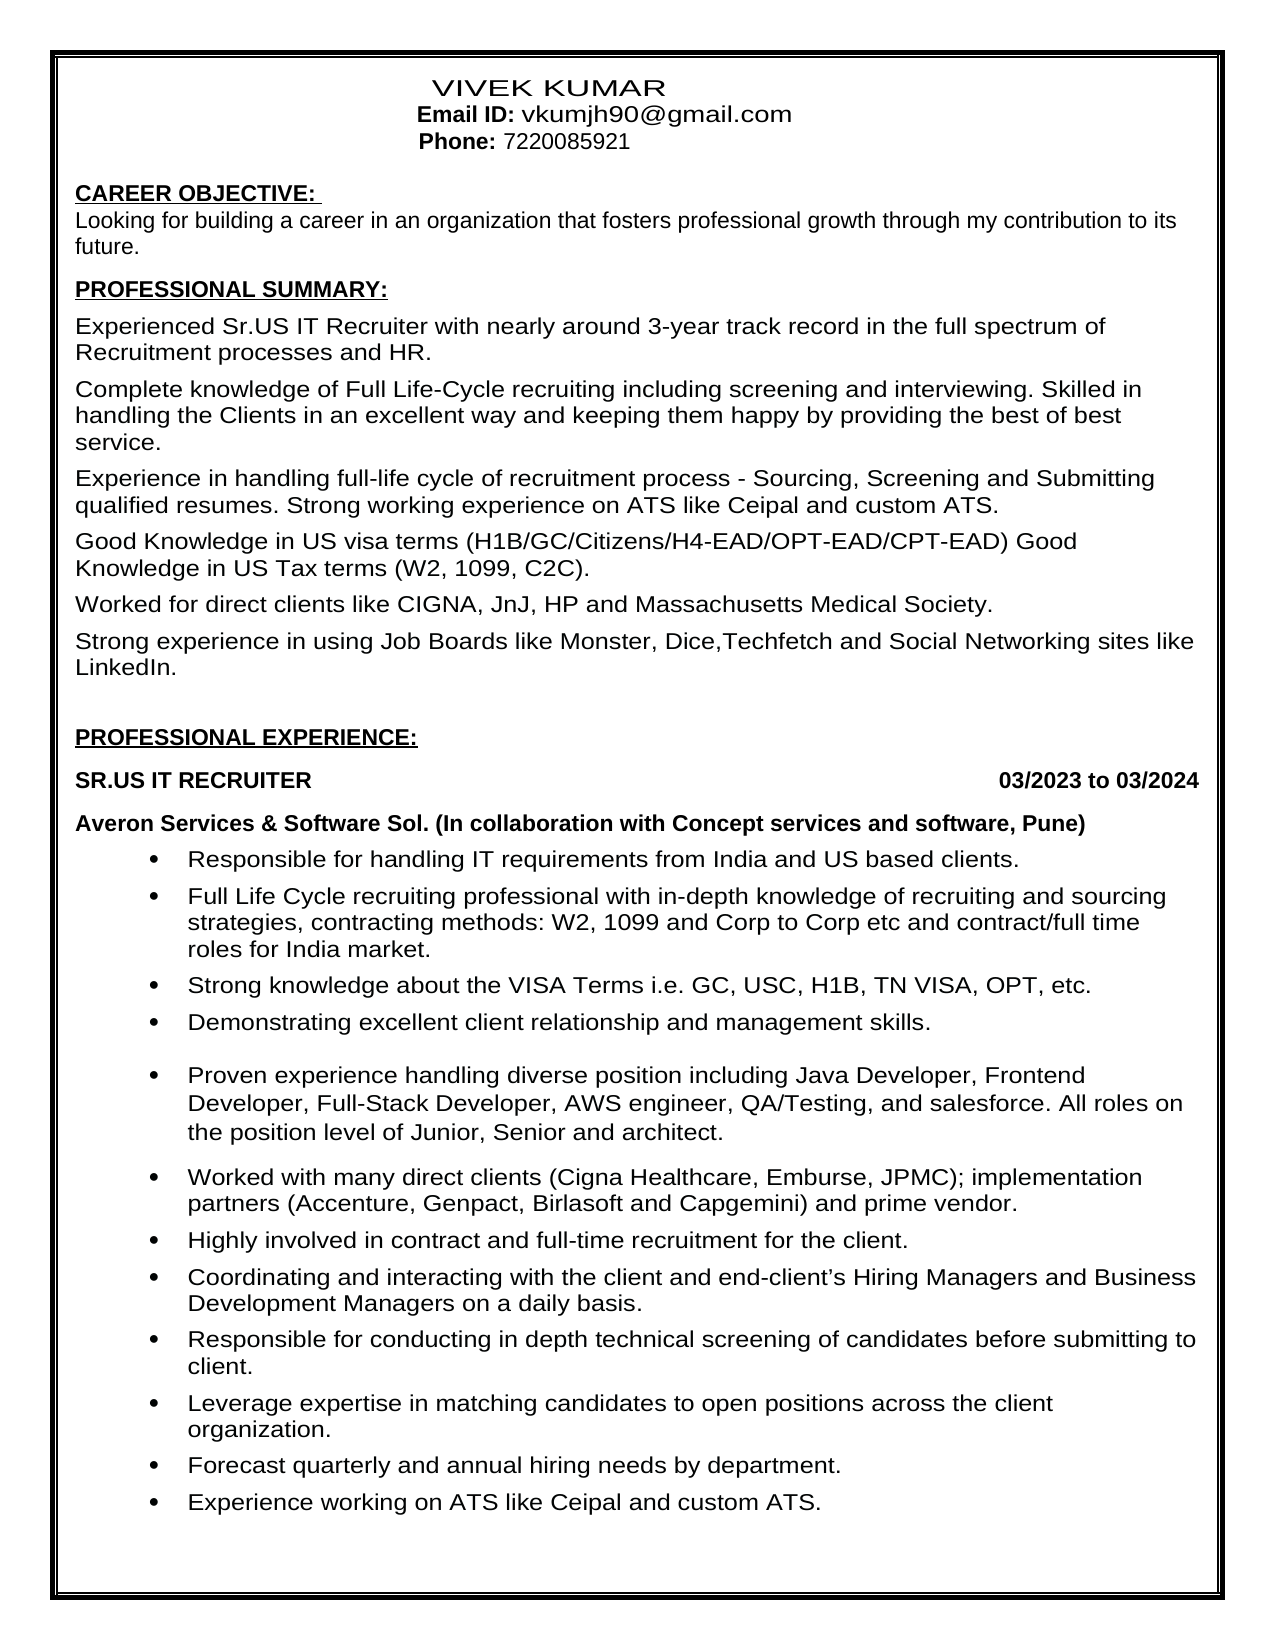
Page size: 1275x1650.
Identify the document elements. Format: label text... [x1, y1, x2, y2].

list Responsible for handling IT requirements from India and US based clients. [150, 846, 1200, 873]
text Email ID: vkumjh90@gmail.com [328, 101, 1200, 128]
text Averon Services & Software Sol. (In collaboration with Concept services and software, Pune) [75, 810, 1200, 836]
list Strong knowledge about the VISA Terms i.e. GC, USC, H1B, TN VISA, OPT, etc. [150, 972, 1200, 999]
list Forecast quarterly and annual hiring needs by department. [150, 1452, 1200, 1479]
text CAREER OBJECTIVE: [75, 180, 1200, 207]
text Complete knowledge of Full Life-Cycle recruiting including screening and interviewing. Skilled in handling the Clients in an excellent way and keeping them happy by providing the best of best service. [75, 376, 1200, 455]
list Responsible for conducting in depth technical screening of candidates before submitting to client. [150, 1326, 1200, 1379]
text Experienced Sr.US IT Recruiter with nearly around 3-year track record in the full spectrum of Recruitment processes and HR. [75, 313, 1200, 366]
list Full Life Cycle recruiting professional with in-depth knowledge of recruiting and sourcing strategies, contracting methods: W2, 1099 and Corp to Corp etc and contract/full time roles for India market. [150, 883, 1200, 962]
text Looking for building a career in an organization that fosters professional growth through my contribution to its future. [75, 207, 1200, 259]
list Highly involved in contract and full-time recruitment for the client. [150, 1227, 1200, 1253]
text Strong experience in using Job Boards like Monster, Dice,Techfetch and Social Networking sites like LinkedIn. [75, 628, 1200, 681]
text Experience in handling full-life cycle of recruitment process - Sourcing, Screening and Submitting qualified resumes. Strong working experience on ATS like Ceipal and custom ATS. [75, 465, 1200, 518]
list Experience working on ATS like Ceipal and custom ATS. [150, 1489, 1200, 1516]
list Leverage expertise in matching candidates to open positions across the client organization. [150, 1389, 1200, 1442]
list Coordinating and interacting with the client and end-client’s Hiring Managers and Business Development Managers on a daily basis. [150, 1263, 1200, 1316]
list Worked with many direct clients (Cigna Healthcare, Emburse, JPMC); implementation partners (Accenture, Genpact, Birlasoft and Capgemini) and prime vendor. [150, 1164, 1200, 1216]
list Demonstrating excellent client relationship and management skills. [150, 1009, 1200, 1062]
text VIVEK KUMAR [329, 75, 1200, 101]
text Worked for direct clients like CIGNA, JnJ, HP and Massachusetts Medical Society. [75, 591, 1200, 618]
text PROFESSIONAL EXPERIENCE: [75, 724, 1200, 750]
text Good Knowledge in US visa terms (H1B/GC/Citizens/H4-EAD/OPT-EAD/CPT-EAD) Good Knowledge in US Tax terms (W2, 1099, C2C). [75, 528, 1200, 581]
list Proven experience handling diverse position including Java Developer, Frontend Developer, Full-Stack Developer, AWS engineer, QA/Testing, and salesforce. All roles on the position level of Junior, Senior and architect. [150, 1062, 1200, 1145]
text PROFESSIONAL SUMMARY: [75, 276, 1200, 302]
text Phone: 7220085921 [75, 128, 1200, 154]
text SR.US IT RECRUITER 03/2023 to 03/2024 [75, 767, 1200, 793]
